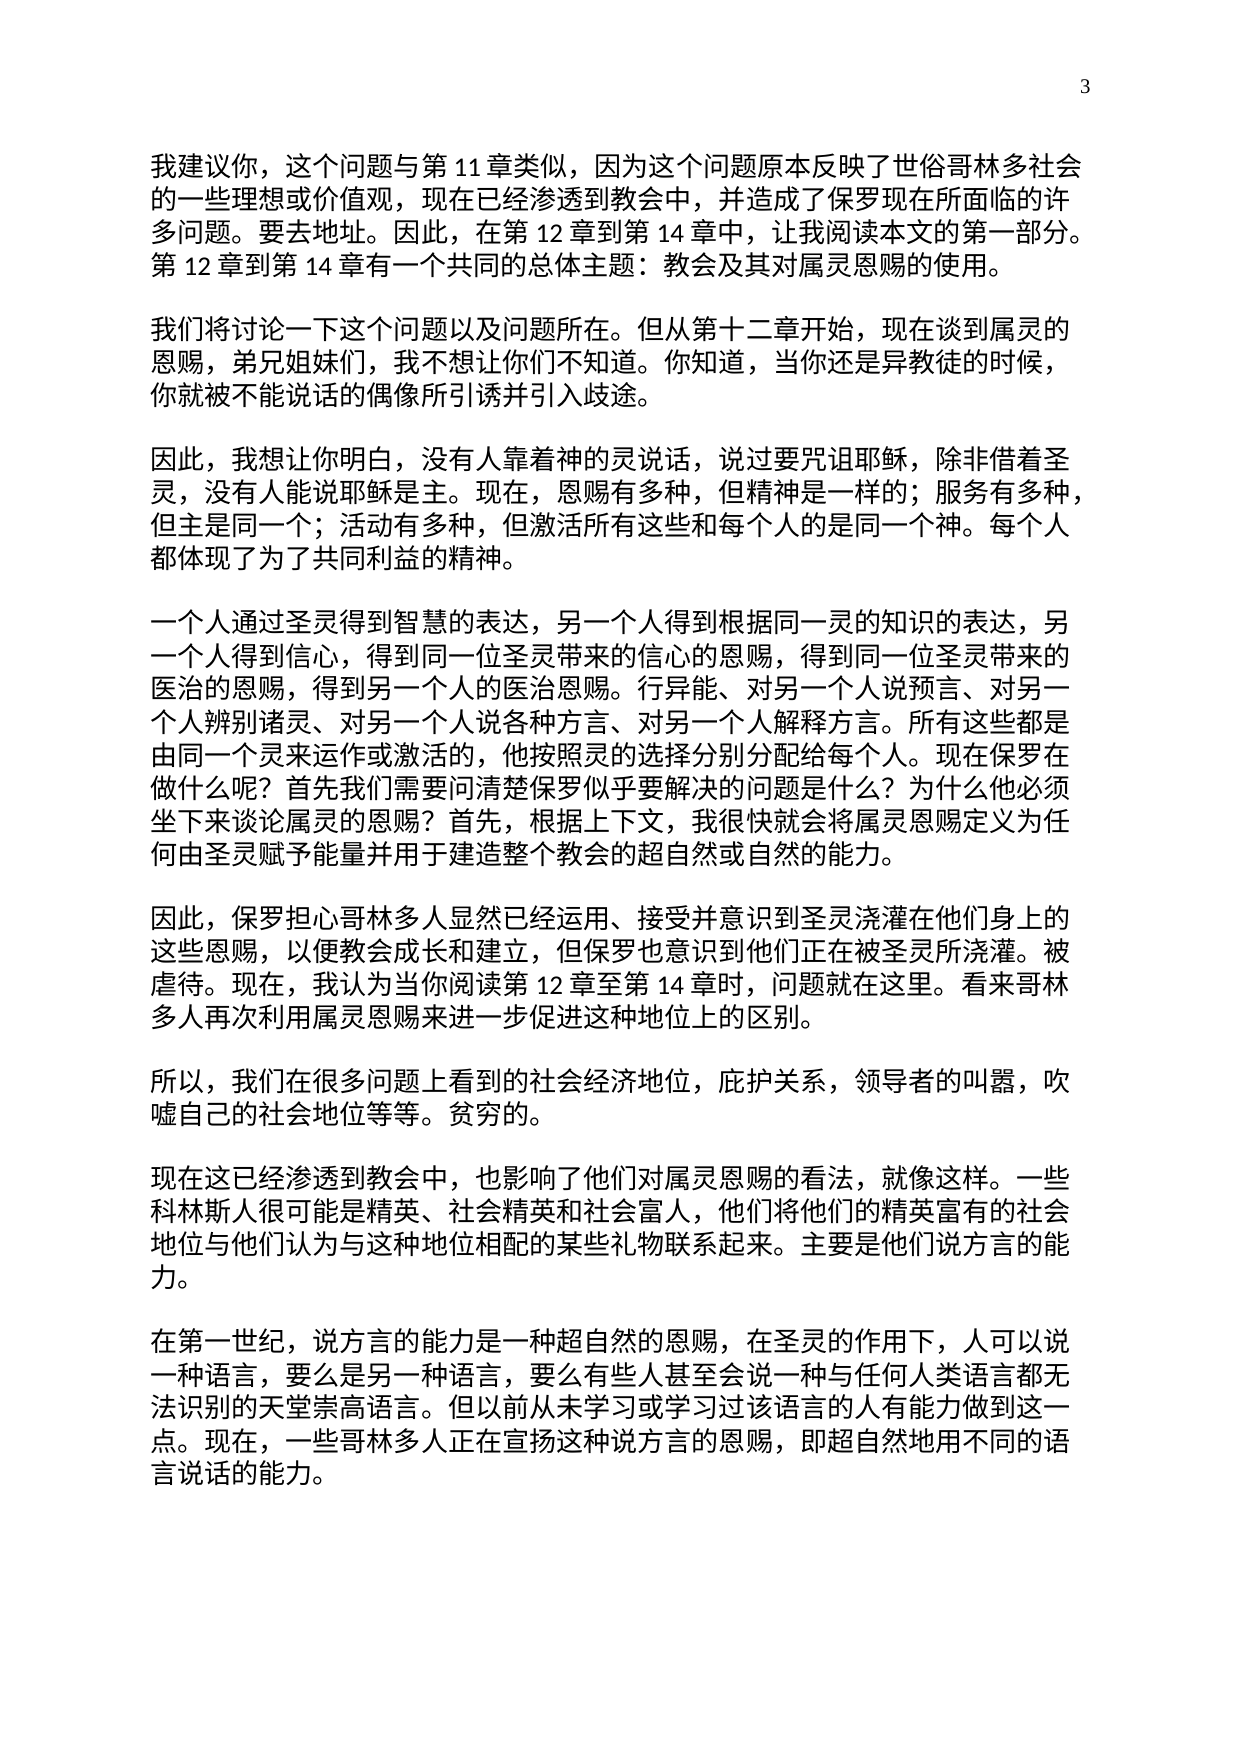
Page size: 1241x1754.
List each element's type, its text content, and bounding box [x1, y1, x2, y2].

text 现在这已经渗透到教会中，也影响了他们对属灵恩赐的看法，就像这样。一些科林斯人很可能是精英、社会精英和社会富人，他们将他们的精英富有的社会地位与他们认为与这种地位相配的某些礼物联系起来。主要是他们说方言的能力。 [150, 1162, 1090, 1294]
text 在第一世纪，说方言的能力是一种超自然的恩赐，在圣灵的作用下，人可以说一种语言，要么是另一种语言，要么有些人甚至会说一种与任何人类语言都无法识别的天堂崇高语言。但以前从未学习或学习过该语言的人有能力做到这一点。现在，一些哥林多人正在宣扬这种说方言的恩赐，即超自然地用不同的语言说话的能力。 [150, 1326, 1090, 1491]
text 我们将讨论一下这个问题以及问题所在。但从第十二章开始，现在谈到属灵的恩赐，弟兄姐妹们，我不想让你们不知道。你知道，当你还是异教徒的时候，你就被不能说话的偶像所引诱并引入歧途。 [150, 313, 1090, 412]
text 所以，我们在很多问题上看到的社会经济地位，庇护关系，领导者的叫嚣，吹嘘自己的社会地位等等。贫穷的。 [150, 1065, 1090, 1131]
text 一个人通过圣灵得到智慧的表达，另一个人得到根据同一灵的知识的表达，另一个人得到信心，得到同一位圣灵带来的信心的恩赐，得到同一位圣灵带来的医治的恩赐，得到另一个人的医治恩赐。行异能、对另一个人说预言、对另一个人辨别诸灵、对另一个人说各种方言、对另一个人解释方言。所有这些都是由同一个灵来运作或激活的，他按照灵的选择分别分配给每个人。现在保罗在做什么呢？首先我们需要问清楚保罗似乎要解决的问题是什么？为什么他必须坐下来谈论属灵的恩赐？首先，根据上下文，我很快就会将属灵恩赐定义为任何由圣灵赋予能量并用于建造整个教会的超自然或自然的能力。 [150, 607, 1090, 871]
text 因此，保罗担心哥林多人显然已经运用、接受并意识到圣灵浇灌在他们身上的这些恩赐，以便教会成长和建立，但保罗也意识到他们正在被圣灵所浇灌。被虐待。现在，我认为当你阅读第 12 章至第 14 章时，问题就在这里。看来哥林多人再次利用属灵恩赐来进一步促进这种地位上的区别。 [150, 902, 1090, 1034]
text 因此，我想让你明白，没有人靠着神的灵说话，说过要咒诅耶稣，除非借着圣灵，没有人能说耶稣是主。现在，恩赐有多种，但精神是一样的；服务有多种，但主是同一个；活动有多种，但激活所有这些和每个人的是同一个神。每个人都体现了为了共同利益的精神。 [150, 443, 1090, 576]
text 我建议你，这个问题与第11章类似，因为这个问题原本反映了世俗哥林多社会的一些理想或价值观，现在已经渗透到教会中，并造成了保罗现在所面临的许多问题。要去地址。因此，在第 12 章到第 14 章中，让我阅读本文的第一部分。第 12 章到第 14 章有一个共同的总体主题：教会及其对属灵恩赐的使用。 [150, 150, 1090, 282]
